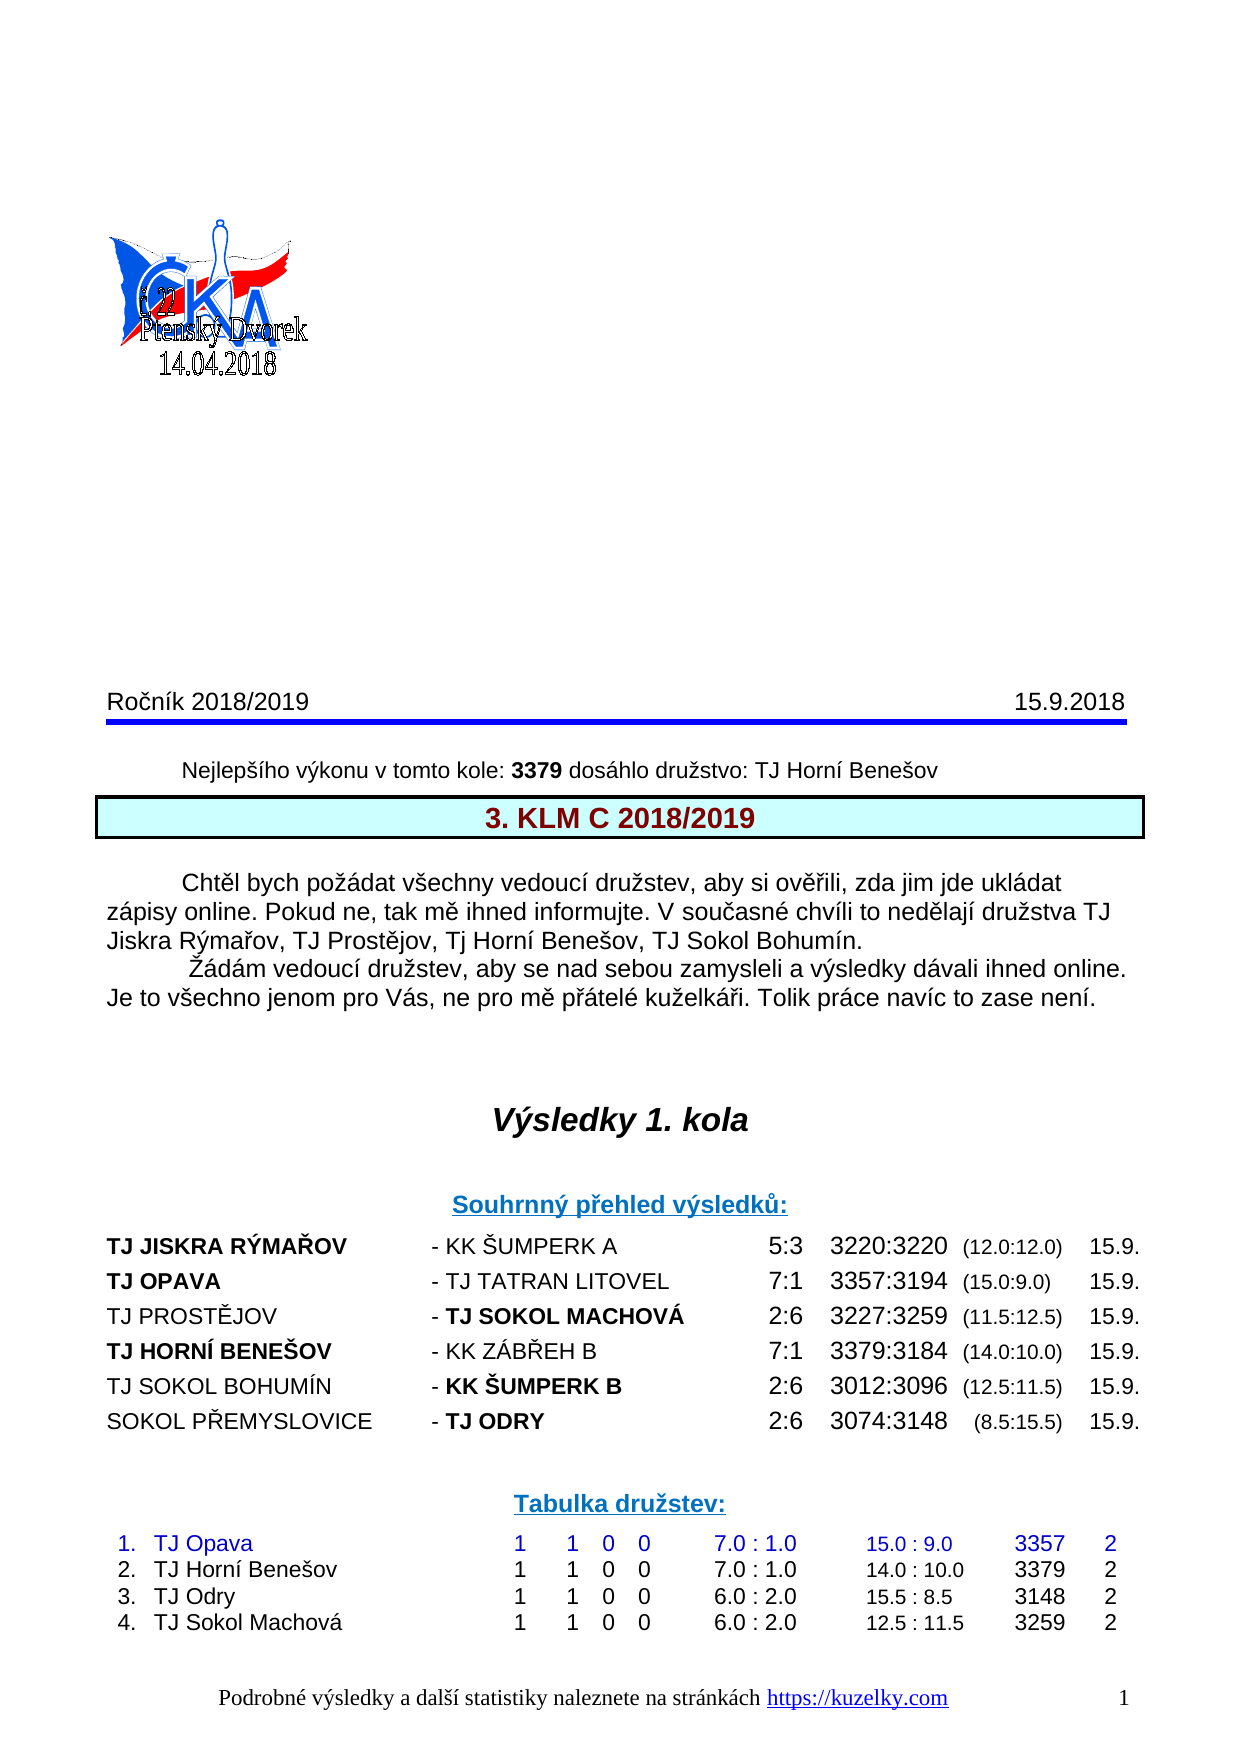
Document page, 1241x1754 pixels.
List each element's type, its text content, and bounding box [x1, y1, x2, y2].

text TJ Opava - TJ Tatran Litovel 7:1 3357:3194 (15.0:9.0) 15.9. [106, 1266, 1134, 1295]
text Chtěl bych požádat všechny vedoucí družstev, aby si ověřili, zda jim jde ukládat zápisy online. Pokud ne, tak mě ihned informujte. V současné chvíli to nedělají družstva TJ Jiskra Rýmařov, TJ Prostějov, Tj Horní Benešov, TJ Sokol Bohumín. [106, 868, 1134, 954]
text TJ Jiskra Rýmařov - KK Šumperk A 5:3 3220:3220 (12.0:12.0) 15.9. [106, 1231, 1134, 1260]
text Výsledky 1. kola [106, 1100, 1134, 1139]
text Sokol Přemyslovice - TJ Odry 2:6 3074:3148 (8.5:15.5) 15.9. [106, 1406, 1134, 1435]
text Nejlepšího výkonu v tomto kole: 3379 dosáhlo družstvo: TJ Horní Benešov [106, 757, 1134, 783]
text Žádám vedoucí družstev, aby se nad sebou zamysleli a výsledky dávali ihned online. Je to všechno jenom pro Vás, ne pro mě přátelé kuželkáři. Tolik práce navíc to zase není. [106, 954, 1134, 1012]
text 4. TJ Sokol Machová 1 1 0 0 6.0 : 2.0 12.5 : 11.5 3259 2 [106, 1609, 1134, 1636]
text TJ Prostějov - TJ Sokol Machová 2:6 3227:3259 (11.5:12.5) 15.9. [106, 1301, 1134, 1330]
text 3. TJ Odry 1 1 0 0 6.0 : 2.0 15.5 : 8.5 3148 2 [106, 1583, 1134, 1609]
text Ročník 2018/2019 15.9.2018 [106, 687, 1134, 716]
subtitle 3. KLM C 2018/2019 [98, 799, 1142, 836]
text Tabulka družstev: [94, 1489, 1145, 1518]
text TJ Sokol Bohumín - KK Šumperk B 2:6 3012:3096 (12.5:11.5) 15.9. [106, 1371, 1134, 1400]
text Souhrnný přehled výsledků: [94, 1190, 1145, 1219]
text 1. TJ Opava 1 1 0 0 7.0 : 1.0 15.0 : 9.0 3357 2 [106, 1530, 1134, 1556]
text TJ Horní Benešov - KK Zábřeh B 7:1 3379:3184 (14.0:10.0) 15.9. [106, 1336, 1134, 1365]
text 2. TJ Horní Benešov 1 1 0 0 7.0 : 1.0 14.0 : 10.0 3379 2 [106, 1556, 1134, 1583]
